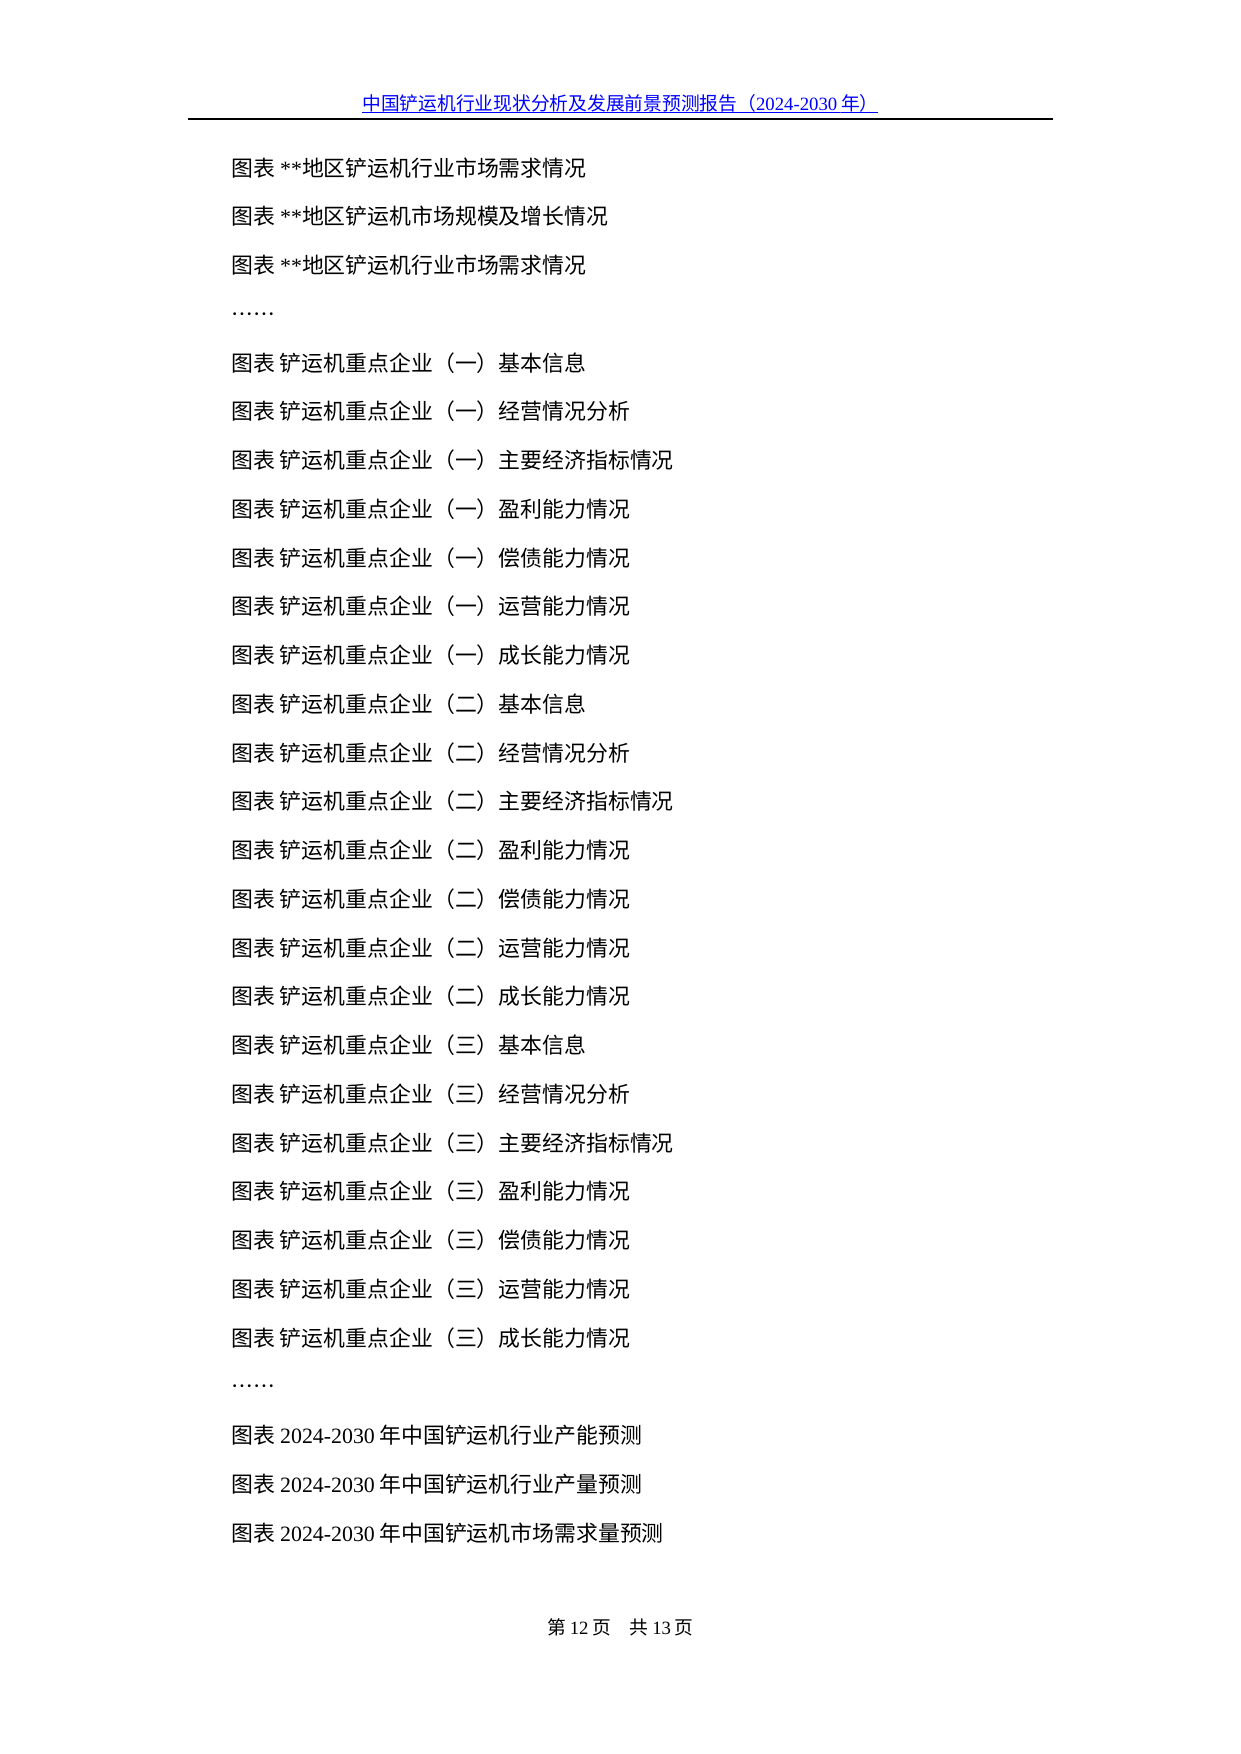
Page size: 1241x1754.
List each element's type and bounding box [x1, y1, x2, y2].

text [187, 150, 1053, 1548]
